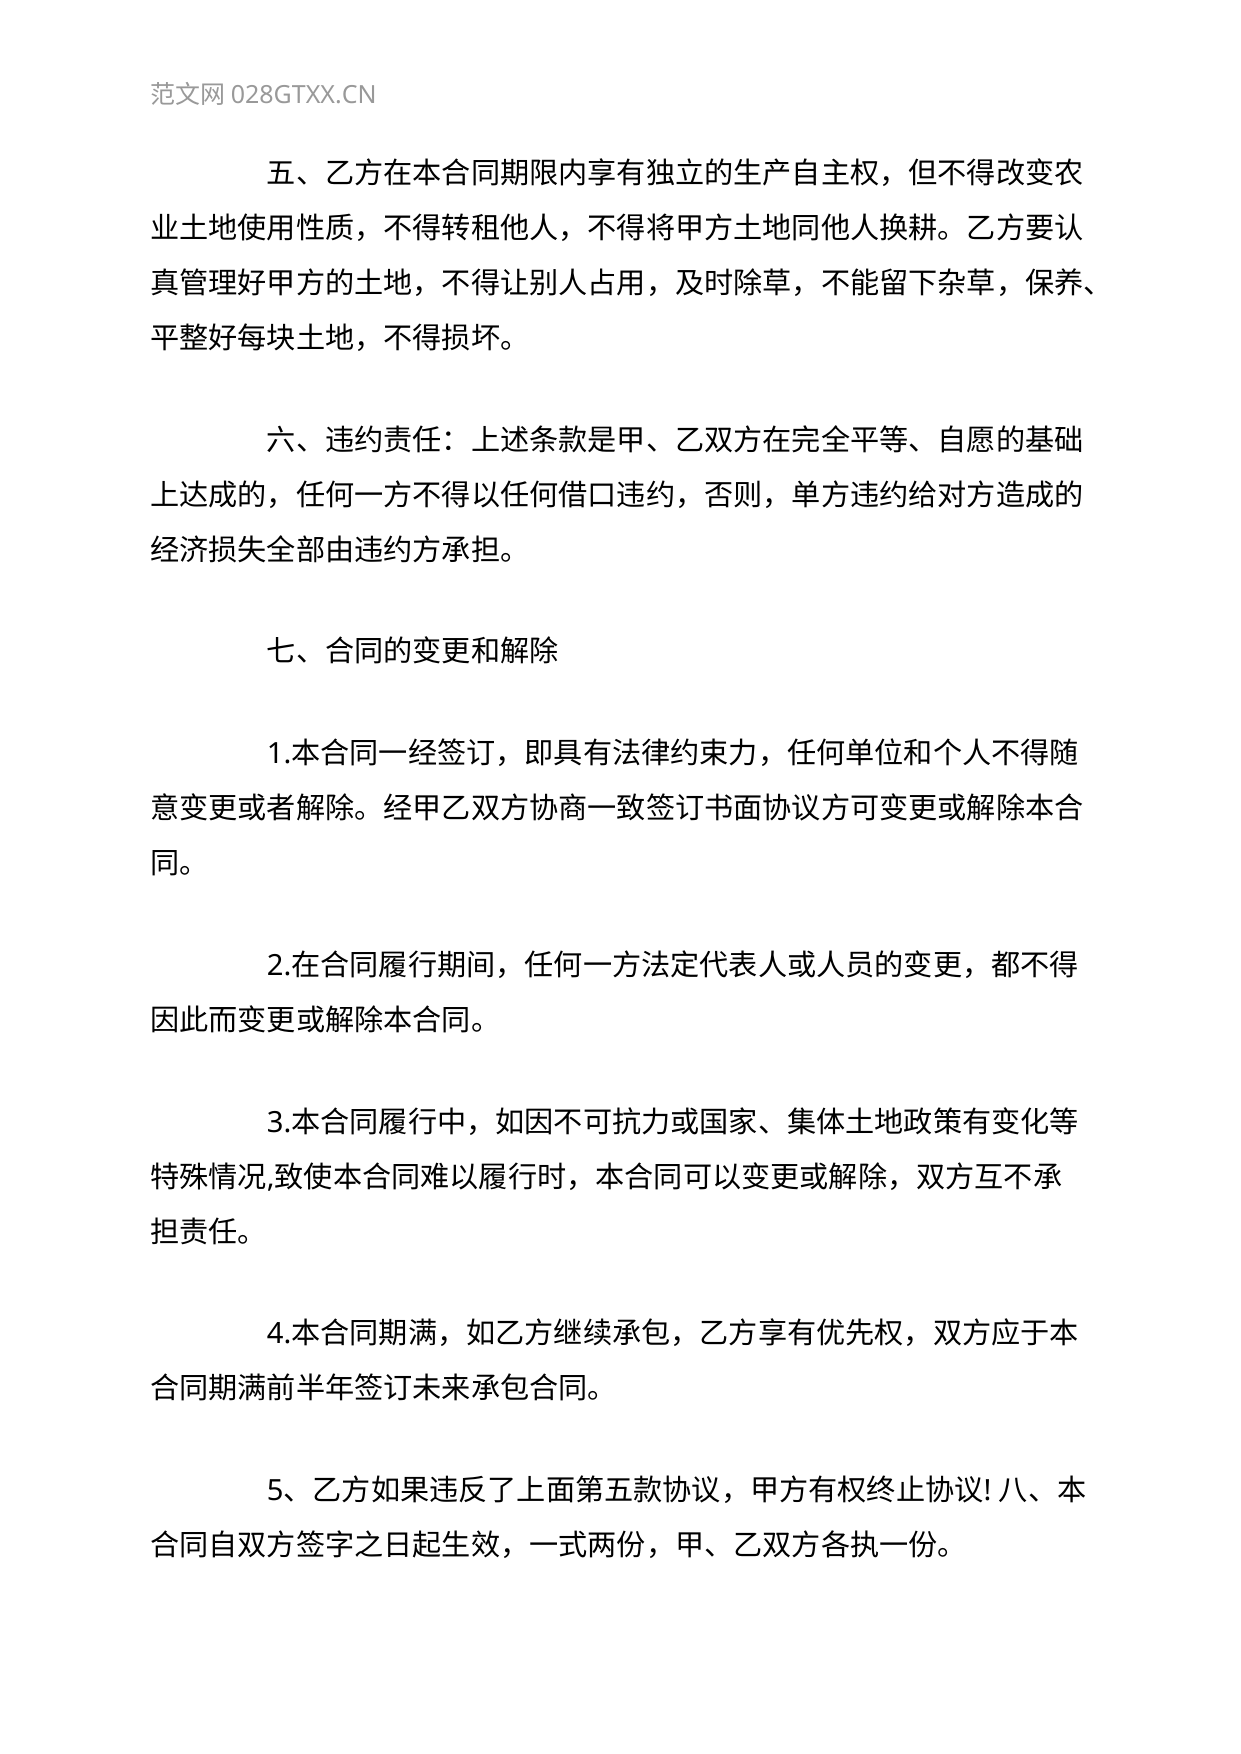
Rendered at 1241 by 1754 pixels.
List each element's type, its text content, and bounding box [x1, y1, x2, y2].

text 五、乙方在本合同期限内享有独立的生产自主权，但不得改变农业土地使用性质，不得转租他人，不得将甲方土地同他人换耕。乙方要认真管理好甲方的土地，不得让别人占用，及时除草，不能留下杂草，保养、平整好每块土地，不得损坏。 [150, 150, 1090, 357]
text 1.本合同一经签订，即具有法律约束力，任何单位和个人不得随意变更或者解除。经甲乙双方协商一致签订书面协议方可变更或解除本合同。 [150, 730, 1090, 882]
text 2.在合同履行期间，任何一方法定代表人或人员的变更，都不得因此而变更或解除本合同。 [150, 941, 1090, 1039]
text 4.本合同期满，如乙方继续承包，乙方享有优先权，双方应于本合同期满前半年签订未来承包合同。 [150, 1310, 1090, 1407]
text 六、违约责任：上述条款是甲、乙双方在完全平等、自愿的基础上达成的，任何一方不得以任何借口违约，否则，单方违约给对方造成的经济损失全部由违约方承担。 [150, 416, 1090, 568]
text 七、合同的变更和解除 [150, 628, 1090, 670]
text 5、乙方如果违反了上面第五款协议，甲方有权终止协议! 八、本合同自双方签字之日起生效，一式两份，甲、乙双方各执一份。 [150, 1467, 1090, 1564]
text 3.本合同履行中，如因不可抗力或国家、集体土地政策有变化等特殊情况,致使本合同难以履行时，本合同可以变更或解除，双方互不承担责任。 [150, 1098, 1090, 1251]
